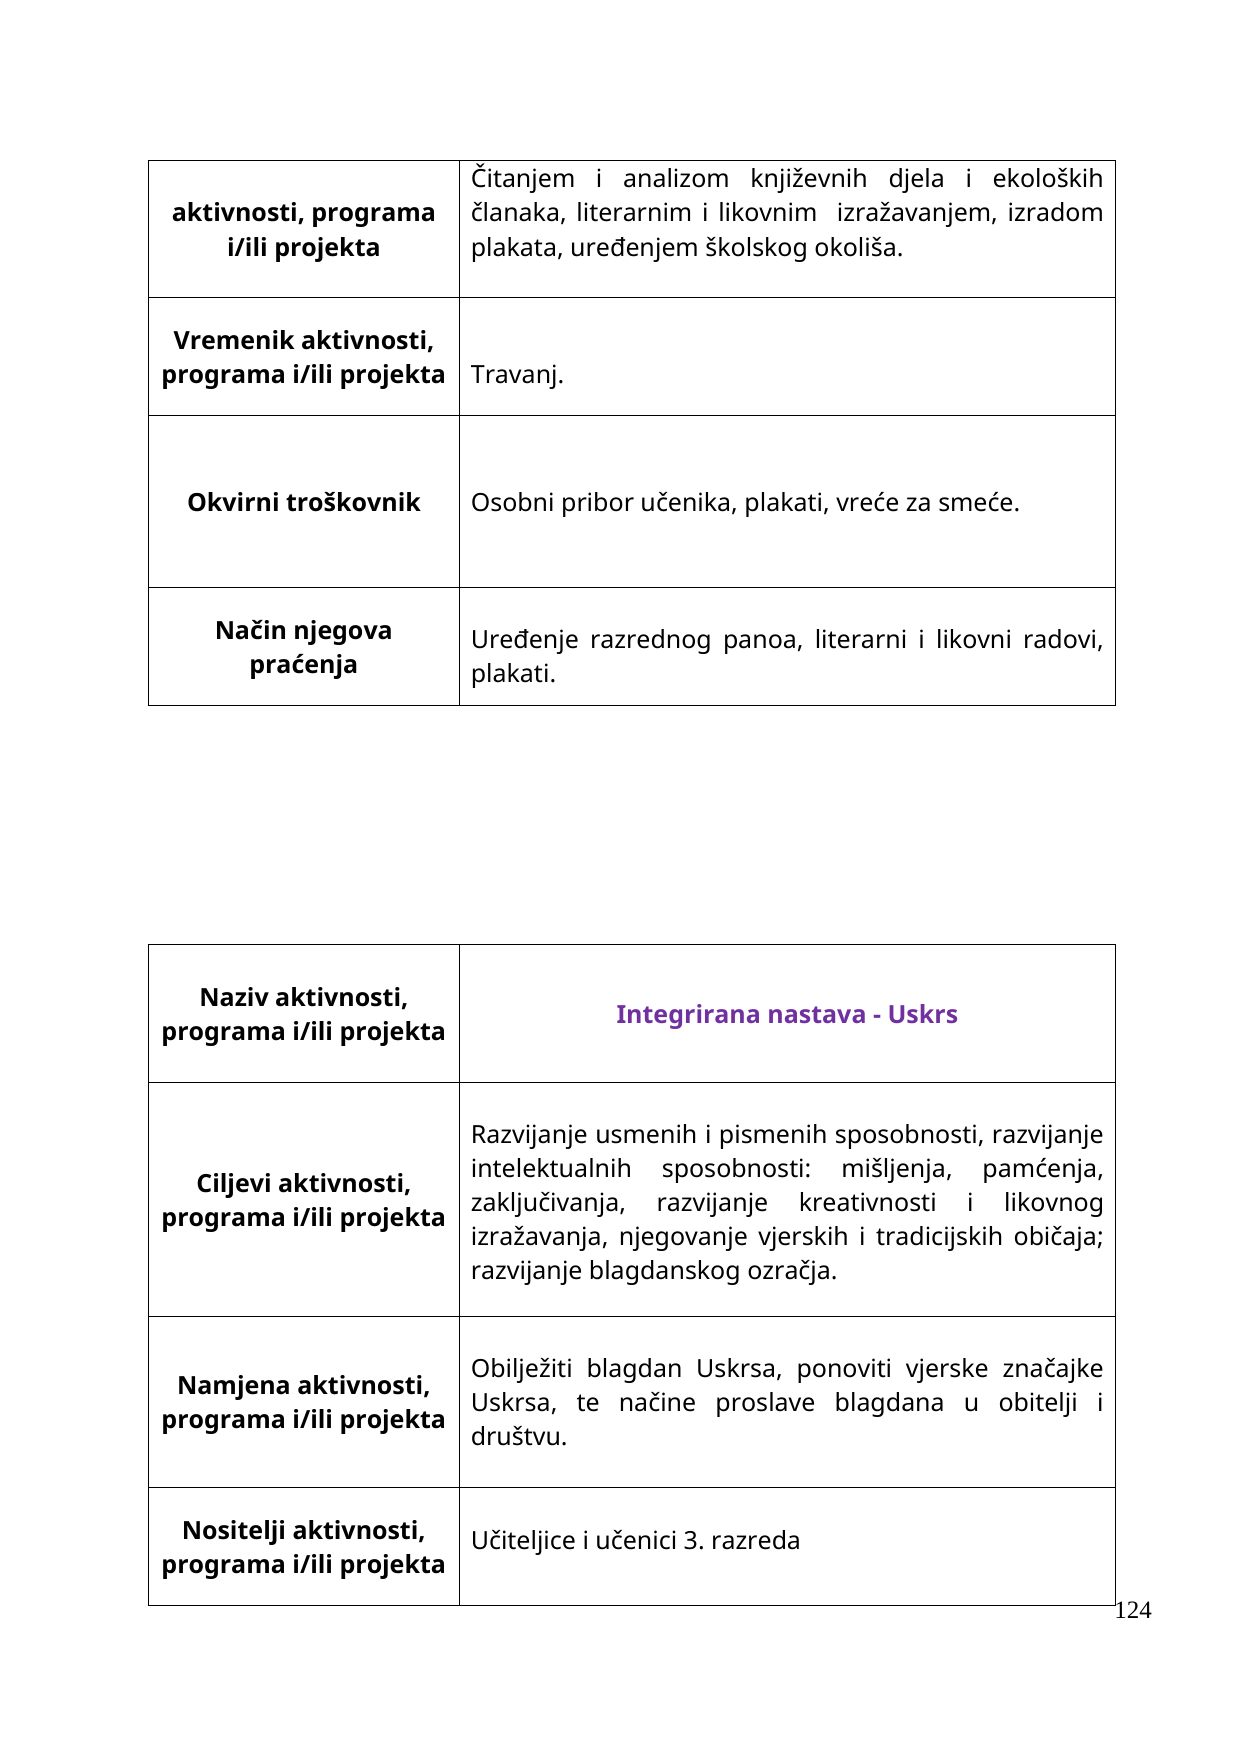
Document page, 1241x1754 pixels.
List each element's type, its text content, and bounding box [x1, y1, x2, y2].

table_cell Obilježiti blagdan Uskrsa, ponoviti vjerske značajke Uskrsa, te načine proslave blagdana u obitelji i društvu. [460, 1317, 1115, 1487]
table_cell Nositelji aktivnosti, programa i/ili projekta [149, 1488, 459, 1605]
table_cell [460, 161, 1115, 297]
table_cell Travanj. [460, 298, 1115, 415]
table_cell Način njegova praćenja [149, 588, 459, 705]
table_cell Učiteljice i učenici 3. razreda [460, 1488, 1115, 1605]
table_cell Ciljevi aktivnosti, programa i/ili projekta [149, 1083, 459, 1316]
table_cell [149, 161, 459, 297]
table_cell Osobni pribor učenika, plakati, vreće za smeće. [460, 416, 1115, 587]
table_header Integrirana nastava - Uskrs [460, 945, 1115, 1082]
table_header Naziv aktivnosti, programa i/ili projekta [149, 945, 459, 1082]
table_cell Vremenik aktivnosti, programa i/ili projekta [149, 298, 459, 415]
table_cell Uređenje razrednog panoa, literarni i likovni radovi, plakati. [460, 588, 1115, 705]
table_cell Namjena aktivnosti, programa i/ili projekta [149, 1317, 459, 1487]
table_cell Razvijanje usmenih i pismenih sposobnosti, razvijanje intelektualnih sposobnosti: mišljenja, pamćenja, zaključivanja, razvijanje kreativnosti i likovnog izražavanja, njegovanje vjerskih i tradicijskih običaja; razvijanje blagdanskog ozračja. [460, 1083, 1115, 1316]
table_cell Okvirni troškovnik [149, 416, 459, 587]
